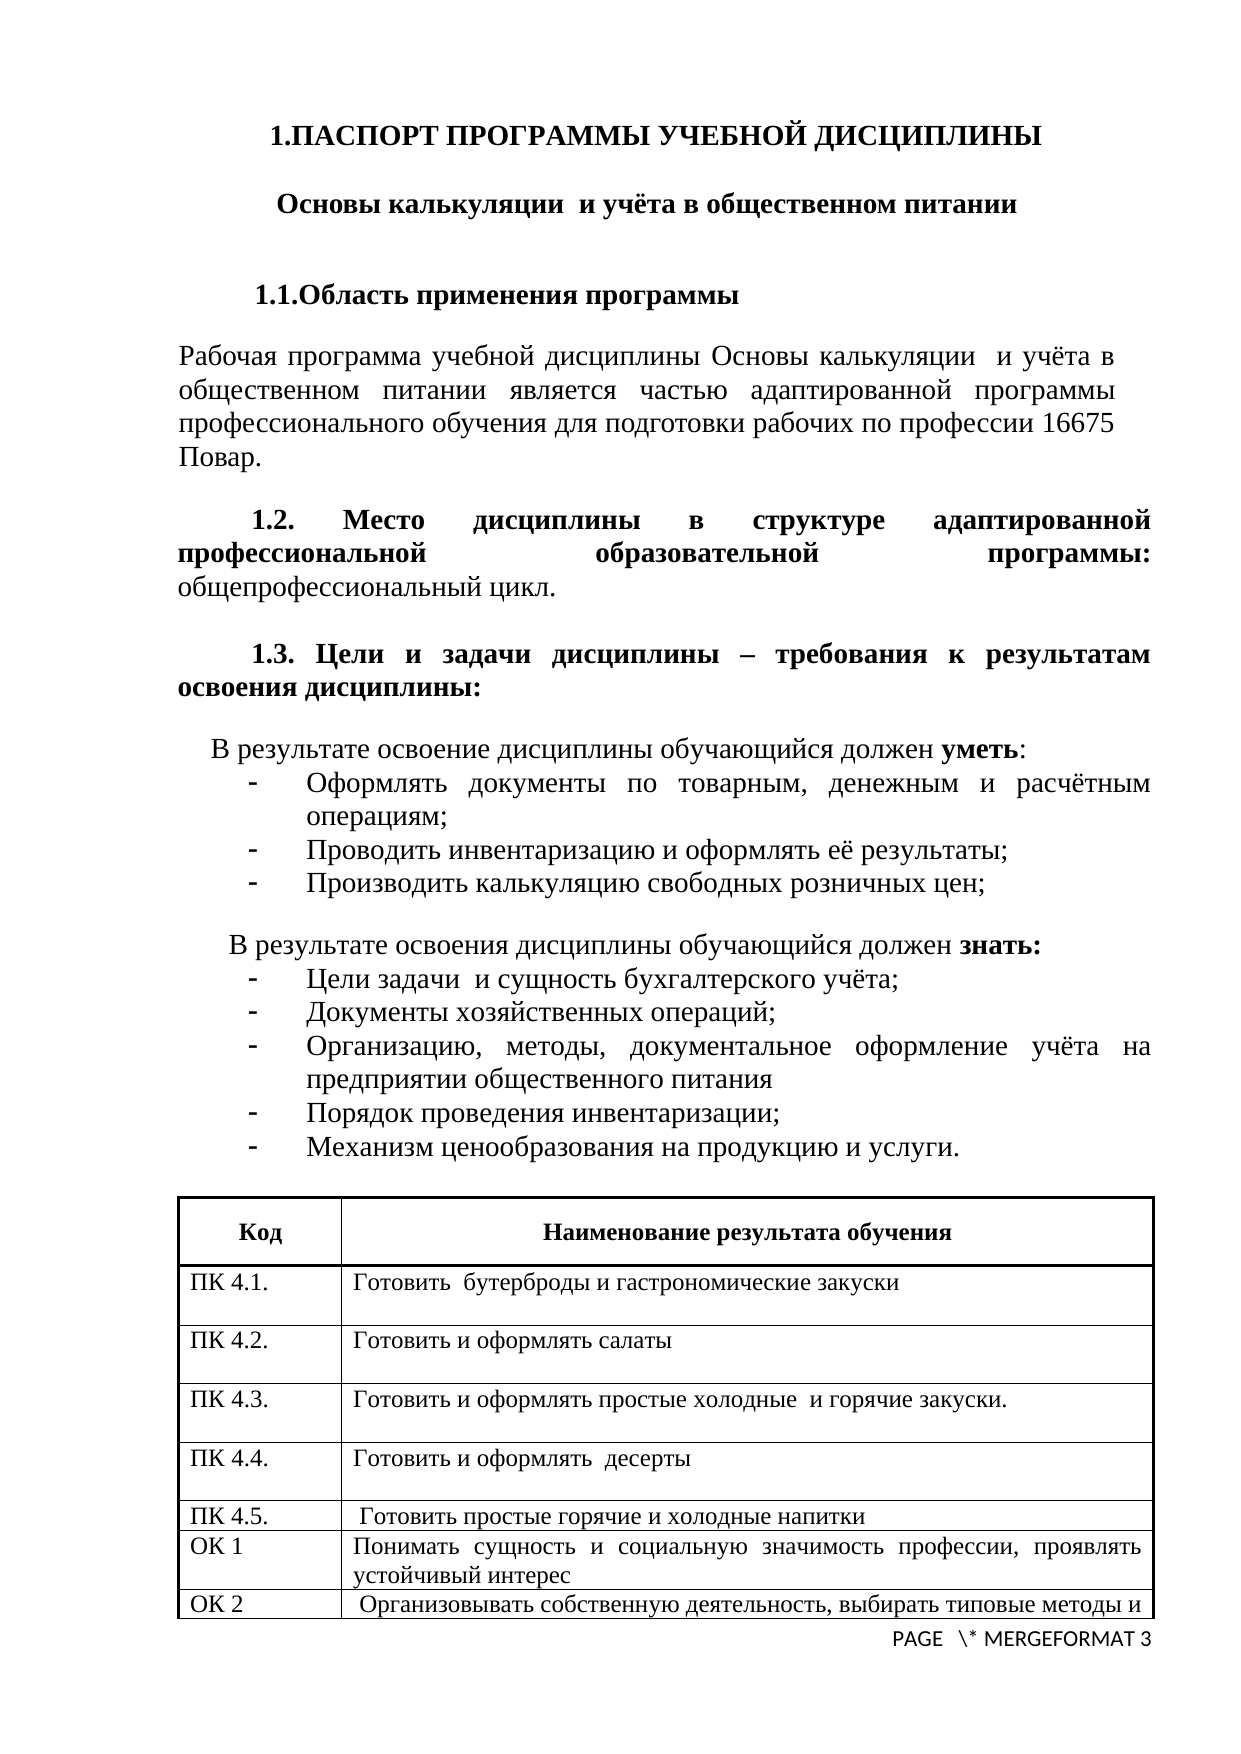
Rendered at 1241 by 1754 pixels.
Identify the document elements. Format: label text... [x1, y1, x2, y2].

table_cell Готовить бутерброды и гастрономические закуски [342, 1267, 1152, 1324]
table_header Наименование результата обучения [342, 1199, 1152, 1264]
list Производить калькуляцию свободных розничных цен; [248, 866, 1152, 899]
table_cell Готовить и оформлять простые холодные и горячие закуски. [342, 1384, 1152, 1442]
table_cell ПК 4.4. [180, 1443, 341, 1500]
table_header Код [180, 1199, 341, 1264]
list Механизм ценообразования на продукцию и услуги. [248, 1129, 1152, 1162]
text 1.1.Область применения программы [179, 286, 1152, 309]
list Организацию, методы, документальное оформление учёта на предприятии общественного питания [248, 1028, 1152, 1095]
table_cell Готовить и оформлять десерты [342, 1443, 1152, 1500]
text 1.ПАСПОРТ ПРОГРАММЫ УЧЕБНОЙ ДИСЦИПЛИНЫ [177, 118, 1134, 152]
table_cell Готовить простые горячие и холодные напитки [342, 1501, 1152, 1530]
table_cell Готовить и оформлять салаты [342, 1326, 1152, 1383]
table_cell ОК 1 [180, 1531, 341, 1588]
text 1.2. Место дисциплины в структуре адаптированной профессиональной образовательной программы: общепрофессиональный цикл. [177, 502, 1152, 602]
list Документы хозяйственных операций; [248, 994, 1152, 1028]
text В результате освоения дисциплины обучающийся должен знать: [177, 927, 1152, 961]
list Цели задачи и сущность бухгалтерского учёта; [248, 961, 1152, 994]
list Порядок проведения инвентаризации; [248, 1095, 1152, 1129]
subtitle Рабочая программа учебной дисциплины Основы калькуляции и учёта в общественном питании является частью адаптированной программы профессионального обучения для подготовки рабочих по профессии 16675 Повар. [178, 338, 1115, 473]
list Проводить инвентаризацию и оформлять её результаты; [248, 832, 1152, 866]
table_cell ОК 2 [180, 1590, 341, 1618]
text В результате освоение дисциплины обучающийся должен уметь: [210, 731, 1121, 765]
table_cell ПК 4.2. [180, 1326, 341, 1383]
table_cell Понимать сущность и социальную значимость профессии, проявлять устойчивый интерес [342, 1531, 1152, 1588]
subtitle Основы калькуляции и учёта в общественном питании [178, 186, 1115, 219]
text 1.3. Цели и задачи дисциплины – требования к результатам освоения дисциплины: [177, 636, 1152, 703]
table_cell ПК 4.3. [180, 1384, 341, 1442]
table_cell ПК 4.1. [180, 1267, 341, 1324]
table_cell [342, 1590, 1152, 1618]
list Оформлять документы по товарным, денежным и расчётным операциям; [248, 765, 1152, 832]
table_cell ПК 4.5. [180, 1501, 341, 1530]
